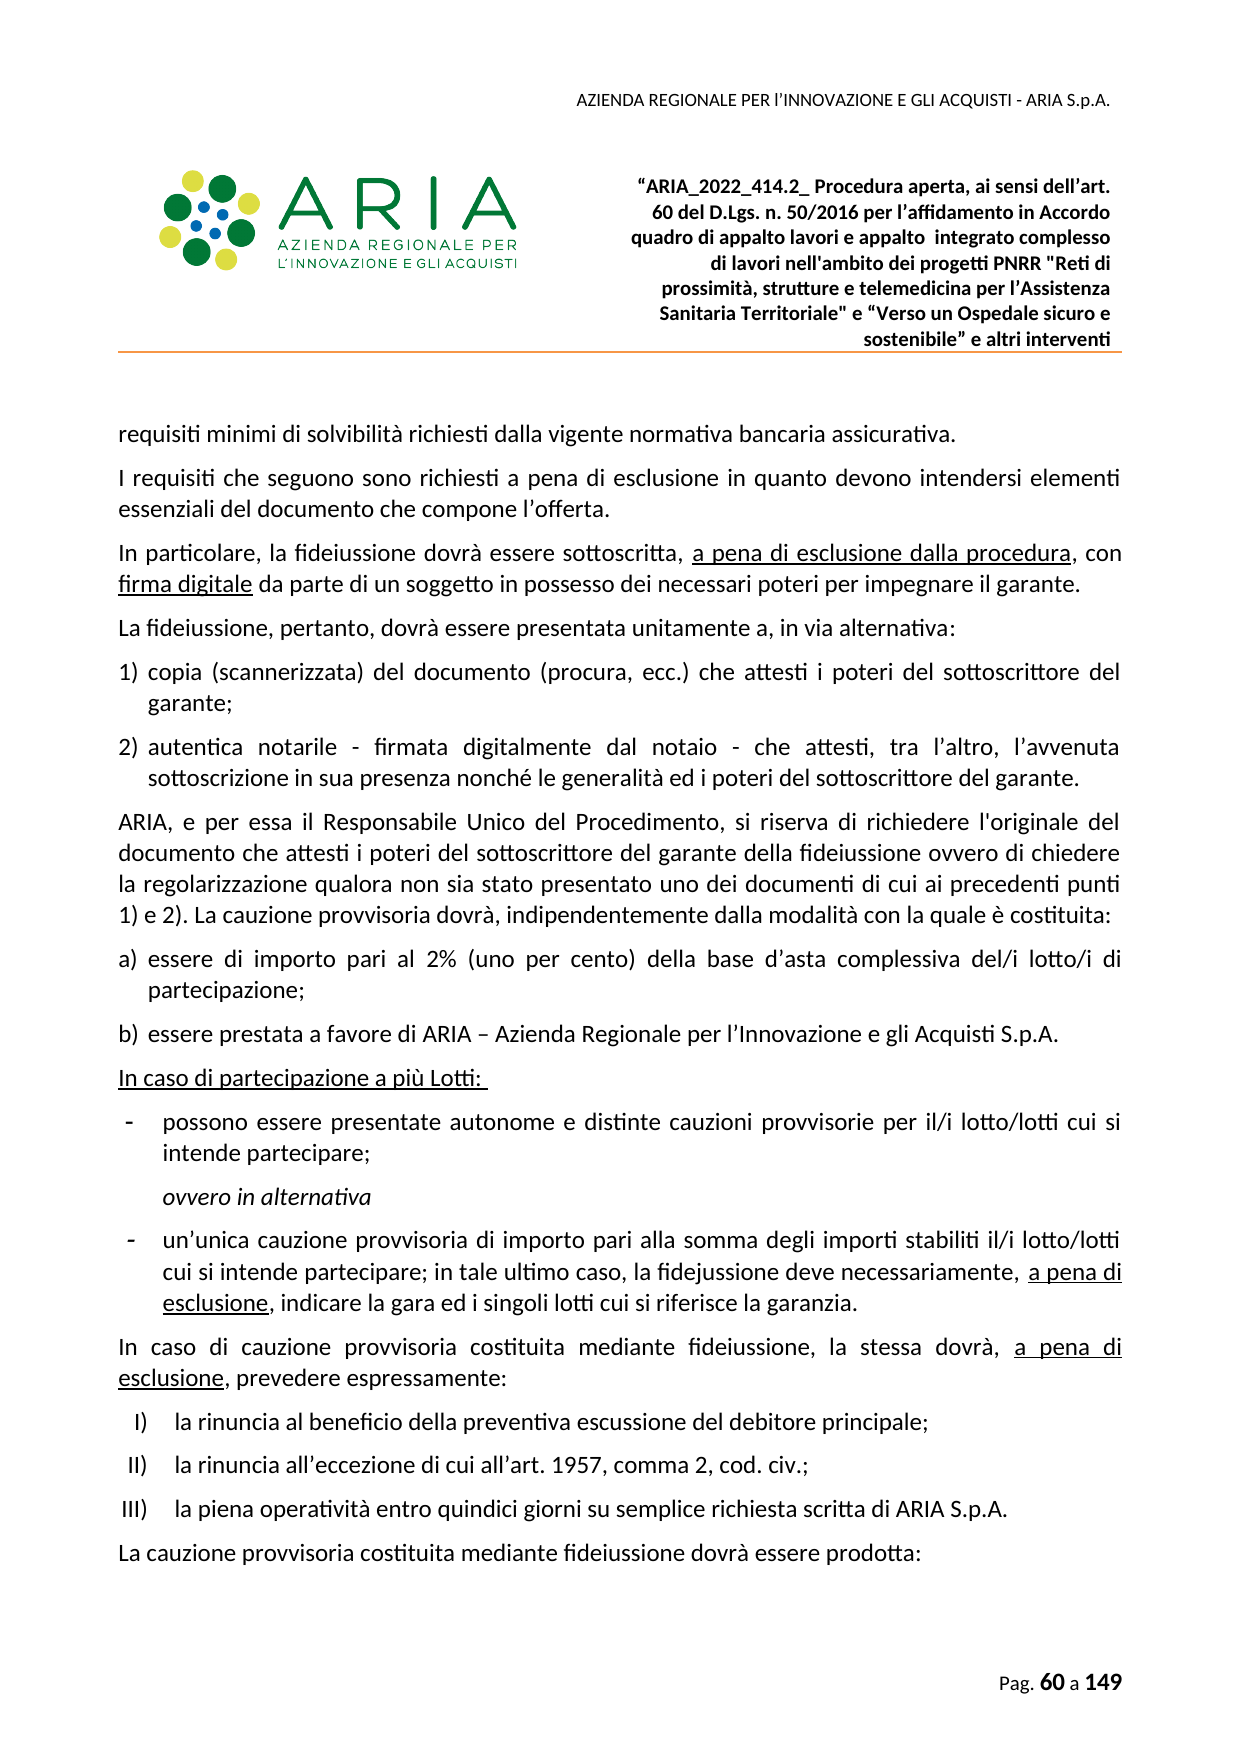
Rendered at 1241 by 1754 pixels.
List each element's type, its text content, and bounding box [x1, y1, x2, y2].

picture [129, 140, 547, 300]
list essere prestata a favore di ARIA – Azienda Regionale per l’Innovazione e gli Acquisti S.p.A. [118, 1017, 1122, 1049]
text In caso di cauzione provvisoria costituita mediante fideiussione, la stessa dovrà, a pena di esclusione, prevedere espressamente: [118, 1330, 1122, 1392]
list un’unica cauzione provvisoria di importo pari alla somma degli importi stabiliti il/i lotto/lotti cui si intende partecipare; in tale ultimo caso, la fidejussione deve necessariamente, a pena di esclusione, indicare la gara ed i singoli lotti cui si riferisce la garanzia. [125, 1224, 1122, 1317]
text La cauzione provvisoria costituita mediante fideiussione dovrà essere prodotta: [118, 1536, 1122, 1567]
list essere di importo pari al 2% (uno per cento) della base d’asta complessiva del/i lotto/i di partecipazione; [118, 942, 1122, 1005]
list possono essere presentate autonome e distinte cauzioni provvisorie per il/i lotto/lotti cui si intende partecipare; [125, 1105, 1122, 1167]
list la rinuncia al beneficio della preventiva escussione del debitore principale; [148, 1405, 1122, 1436]
text I requisiti che seguono sono richiesti a pena di esclusione in quanto devono intendersi elementi essenziali del documento che compone l’offerta. [118, 461, 1122, 524]
text ARIA, e per essa il Responsabile Unico del Procedimento, si riserva di richiedere l'originale del documento che attesti i poteri del sottoscrittore del garante della fideiussione ovvero di chiedere la regolarizzazione qualora non sia stato presentato uno dei documenti di cui ai precedenti punti 1) e 2). La cauzione provvisoria dovrà, indipendentemente dalla modalità con la quale è costituita: [118, 805, 1122, 930]
text In caso di partecipazione a più Lotti: [118, 1061, 1122, 1092]
list la piena operatività entro quindici giorni su semplice richiesta scritta di ARIA S.p.A. [148, 1492, 1122, 1524]
list la rinuncia all’eccezione di cui all’art. 1957, comma 2, cod. civ.; [148, 1449, 1122, 1480]
text La fideiussione, pertanto, dovrà essere presentata unitamente a, in via alternativa: [118, 611, 1122, 642]
text 2) autentica notarile - firmata digitalmente dal notaio - che attesti, tra l’altro, l’avvenuta sottoscrizione in sua presenza nonché le generalità ed i poteri del sottoscrittore del garante. [118, 730, 1122, 792]
text 1) copia (scannerizzata) del documento (procura, ecc.) che attesti i poteri del sottoscrittore del garante; [118, 655, 1122, 717]
text In particolare, la fideiussione dovrà essere sottoscritta, a pena di esclusione dalla procedura, con firma digitale da parte di un soggetto in possesso dei necessari poteri per impegnare il garante. [118, 536, 1122, 599]
text ovvero in alternativa [162, 1180, 1122, 1211]
